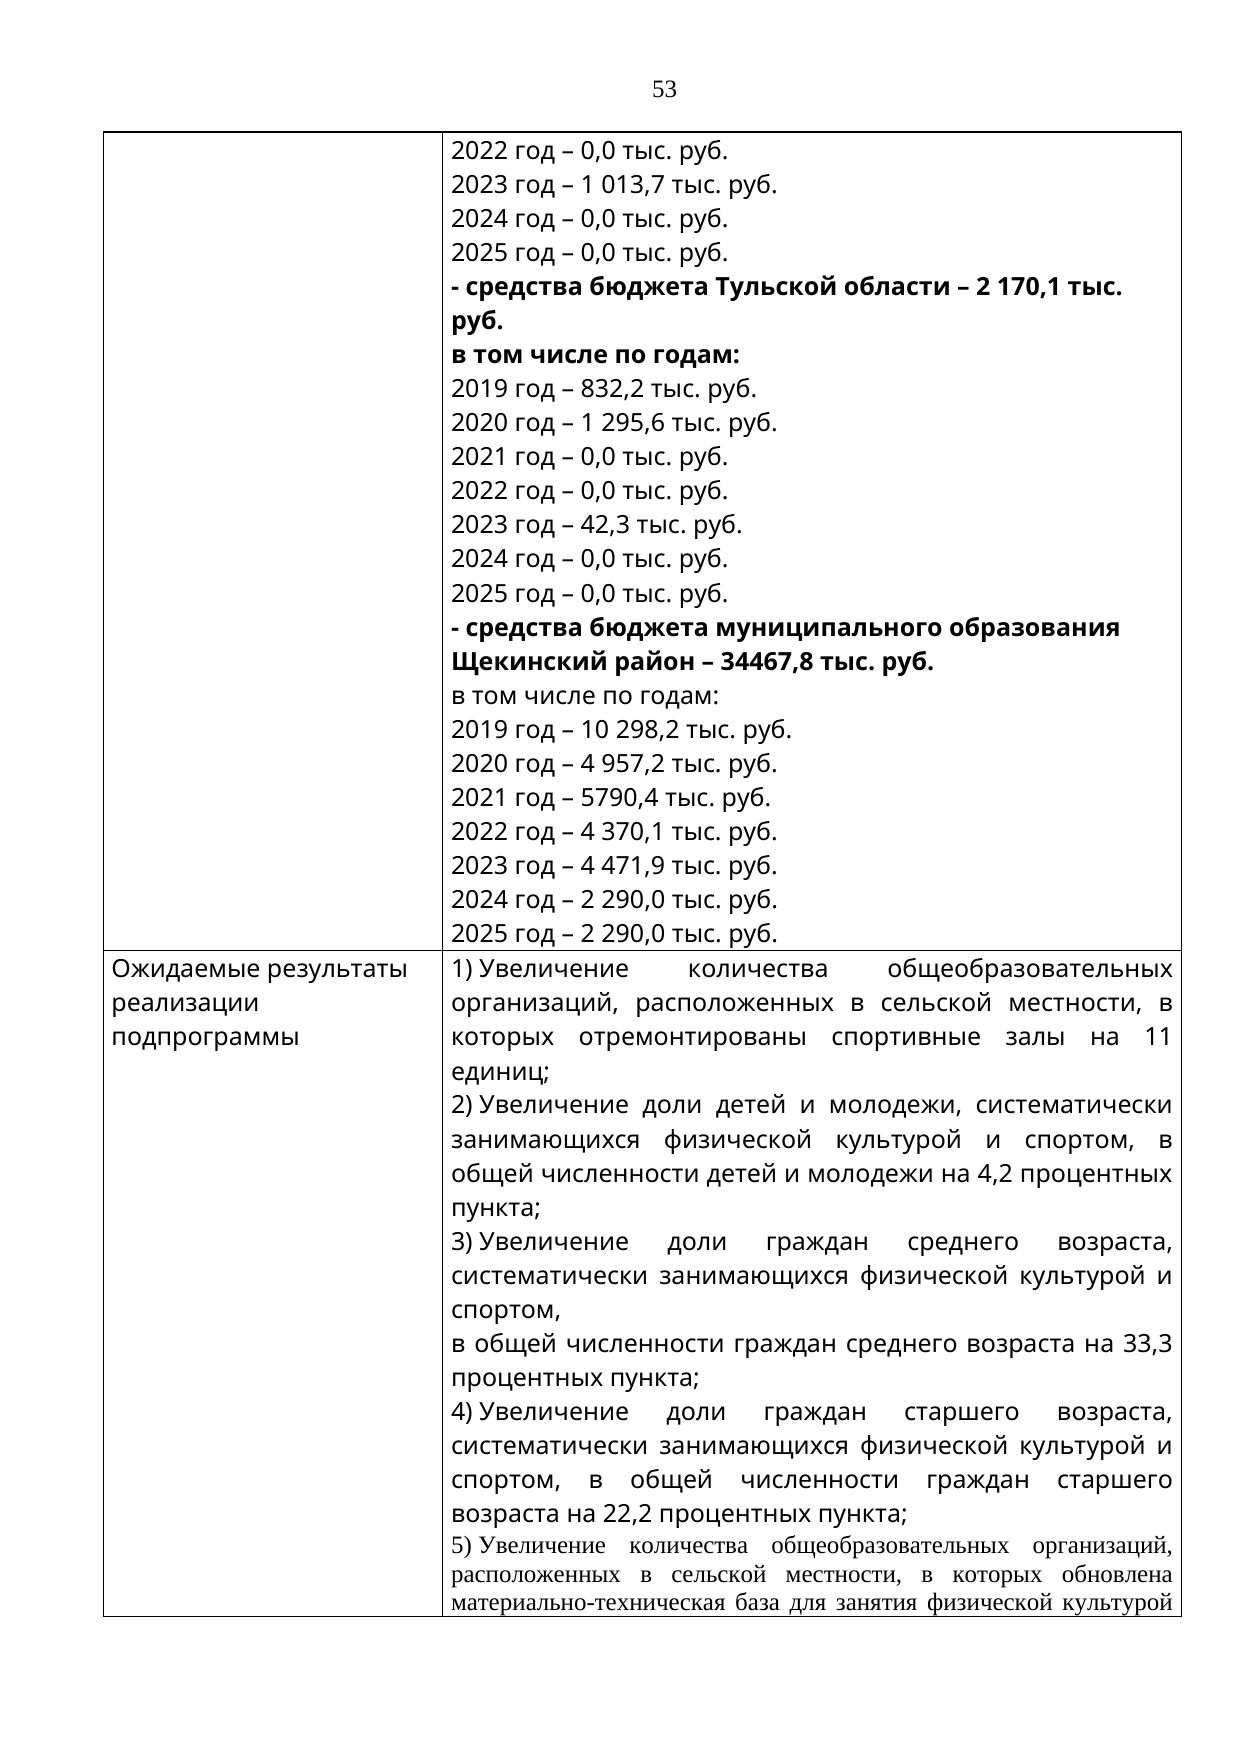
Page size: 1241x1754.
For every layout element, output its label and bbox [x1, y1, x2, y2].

table_cell [443, 133, 1181, 950]
table_cell [104, 951, 442, 1616]
table_cell [443, 951, 1181, 1616]
table_cell [104, 133, 442, 950]
